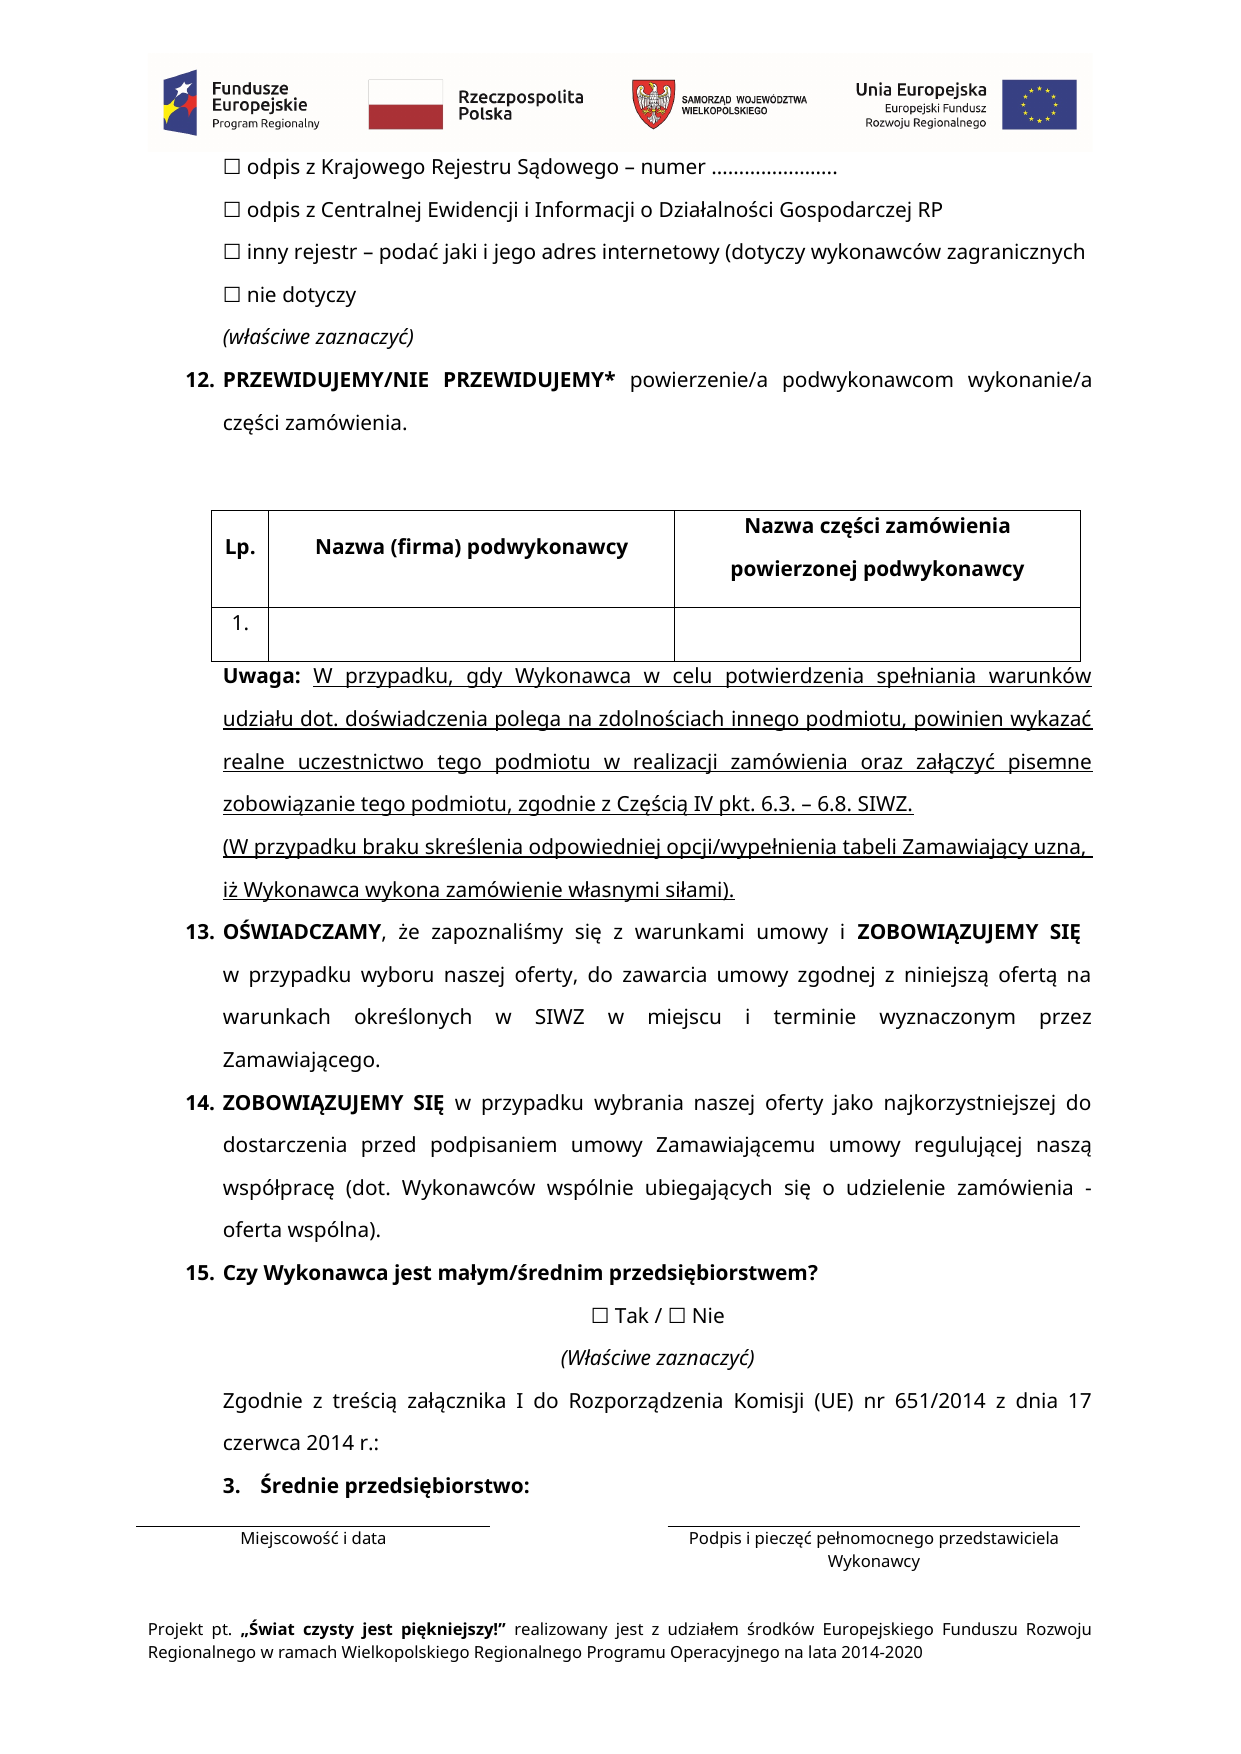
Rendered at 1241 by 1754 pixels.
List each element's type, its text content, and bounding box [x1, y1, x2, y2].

list OŚWIADCZAMY, że zapoznaliśmy się z warunkami umowy i ZOBOWIĄZUJEMY SIĘ w przypadku wyboru naszej oferty, do zawarcia umowy zgodnej z niniejszą ofertą na warunkach określonych w SIWZ w miejscu i terminie wyznaczonym przez Zamawiającego. [185, 917, 1093, 1073]
list Średnie przedsiębiorstwo: [223, 1471, 1093, 1499]
table_cell 1. [212, 608, 268, 661]
table_header Nazwa części zamówienia powierzonej podwykonawcy [675, 511, 1080, 607]
list odpis z Centralnej Ewidencji i Informacji o Działalności Gospodarczej RP [223, 195, 1093, 223]
list Uwaga: W przypadku, gdy Wykonawca w celu potwierdzenia spełniania warunków udziału dot. doświadczenia polega na zdolnościach innego podmiotu, powinien wykazać realne uczestnictwo tego podmiotu w realizacji zamówienia oraz załączyć pisemne zobowiązanie tego podmiotu, zgodnie z Częścią IV pkt. 6.3. – 6.8. SIWZ. [223, 662, 1093, 728]
list Czy Wykonawca jest małym/średnim przedsiębiorstwem? [185, 1258, 1093, 1287]
picture [147, 53, 1093, 152]
list Zgodnie z treścią załącznika I do Rozporządzenia Komisji (UE) nr 651/2014 z dnia 17 czerwca 2014 r.: [223, 1386, 1093, 1457]
list (właściwe zaznaczyć) [223, 322, 1093, 351]
list inny rejestr – podać jaki i jego adres internetowy (dotyczy wykonawców zagranicznych [223, 237, 1093, 266]
list Uwaga: W przypadku, gdy Wykonawca w celu potwierdzenia spełniania warunków udziału dot. doświadczenia polega na zdolnościach innego podmiotu, powinien wykazać realne uczestnictwo tego podmiotu w realizacji zamówienia oraz załączyć pisemne zobowiązanie tego podmiotu, zgodnie z Częścią IV pkt. 6.3. – 6.8. SIWZ. [223, 772, 1093, 818]
list (Właściwe zaznaczyć) [223, 1343, 1093, 1372]
list ZOBOWIĄZUJEMY SIĘ w przypadku wybrania naszej oferty jako najkorzystniejszej do dostarczenia przed podpisaniem umowy Zamawiającemu umowy regulującej naszą współpracę (dot. Wykonawców wspólnie ubiegających się o udzielenie zamówienia - oferta wspólna). [185, 1088, 1093, 1244]
table_cell [675, 608, 1080, 661]
table_header Nazwa (firma) podwykonawcy [269, 511, 674, 607]
table_cell [269, 608, 674, 661]
table_header Lp. [212, 511, 268, 607]
list PRZEWIDUJEMY/NIE PRZEWIDUJEMY* powierzenie/a podwykonawcom wykonanie/a części zamówienia. [185, 365, 1093, 436]
list (W przypadku braku skreślenia odpowiedniej opcji/wypełnienia tabeli Zamawiający uzna, iż Wykonawca wykona zamówienie własnymi siłami). [223, 858, 1093, 903]
list Tak / Nie [223, 1301, 1093, 1329]
list (W przypadku braku skreślenia odpowiedniej opcji/wypełnienia tabeli Zamawiający uzna, iż Wykonawca wykona zamówienie własnymi siłami). [223, 832, 1093, 856]
list odpis z Krajowego Rejestru Sądowego – numer ………………….. [223, 152, 1093, 181]
list nie dotyczy [223, 280, 1093, 308]
list Uwaga: W przypadku, gdy Wykonawca w celu potwierdzenia spełniania warunków udziału dot. doświadczenia polega na zdolnościach innego podmiotu, powinien wykazać realne uczestnictwo tego podmiotu w realizacji zamówienia oraz załączyć pisemne zobowiązanie tego podmiotu, zgodnie z Częścią IV pkt. 6.3. – 6.8. SIWZ. [223, 730, 1093, 771]
